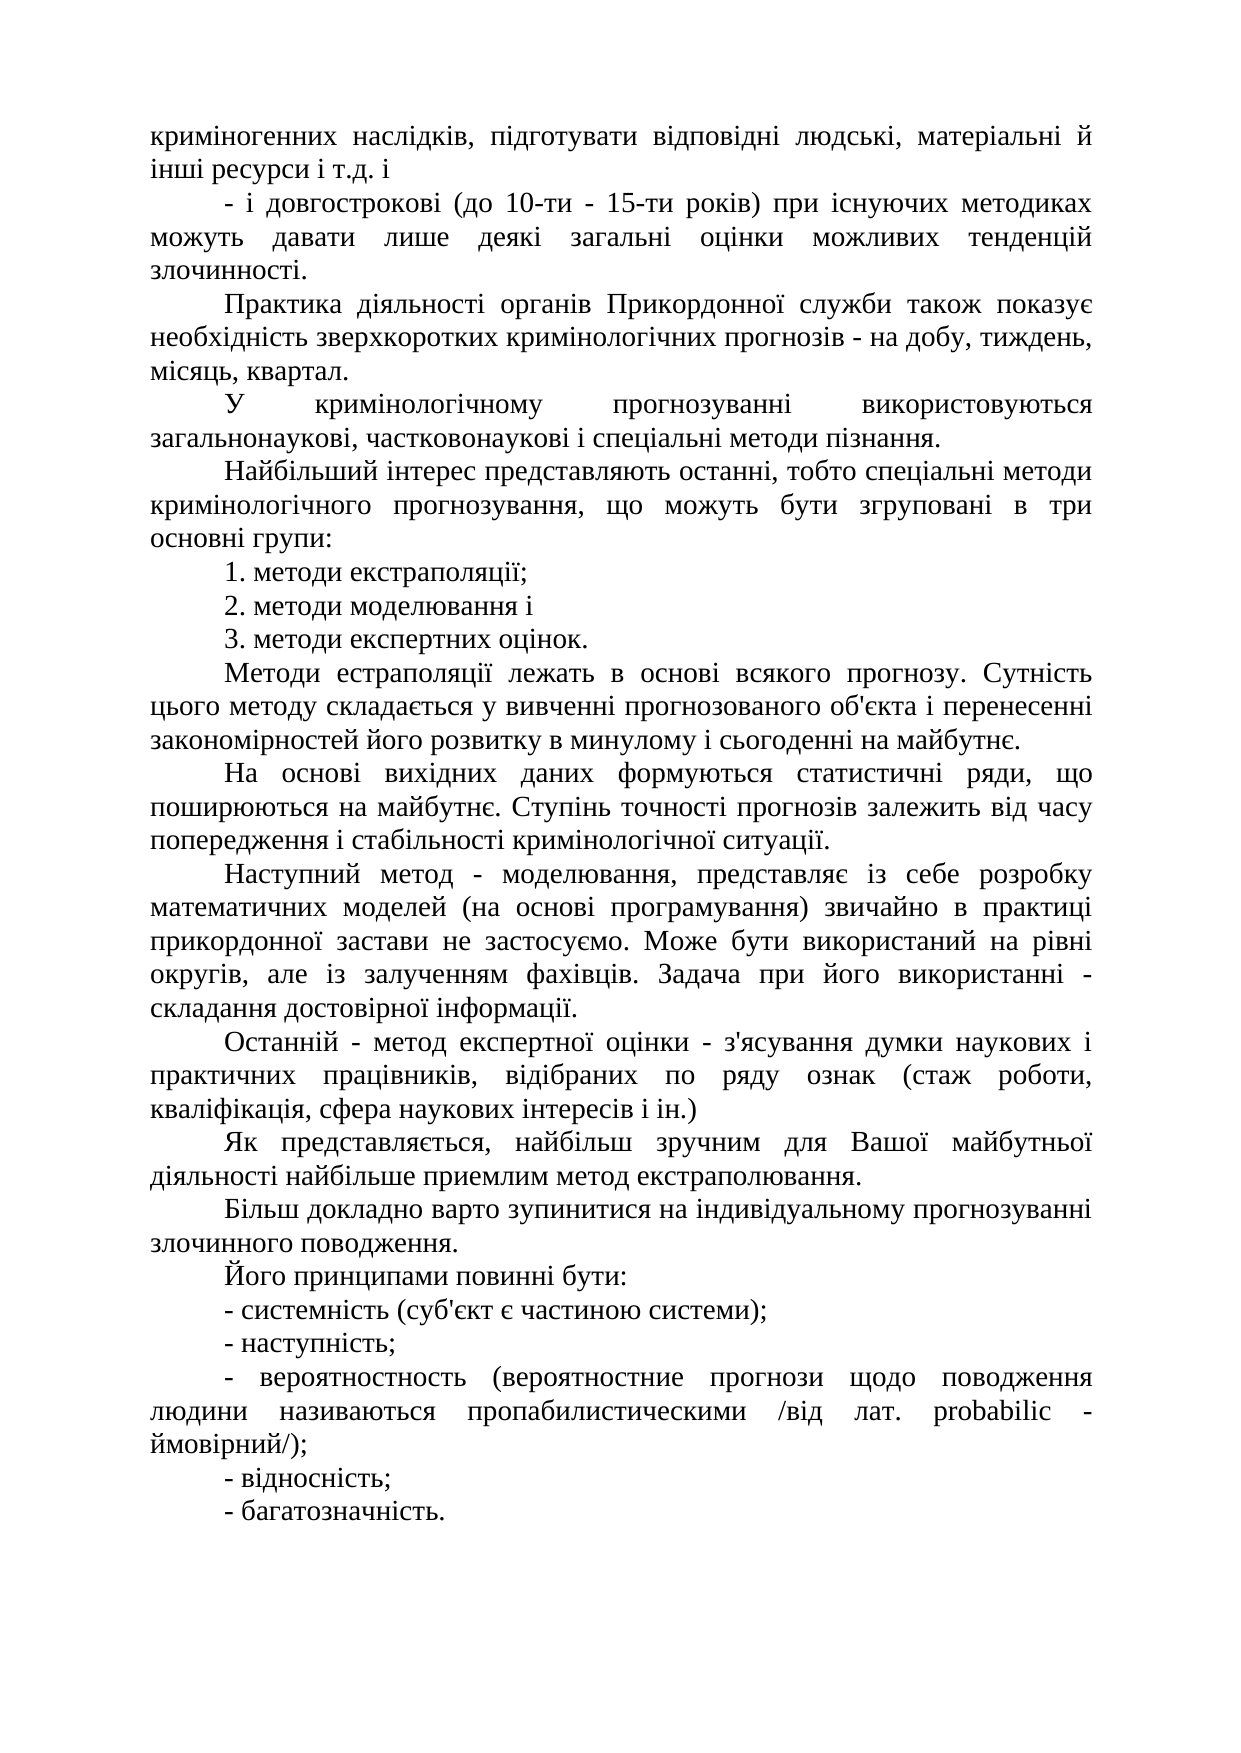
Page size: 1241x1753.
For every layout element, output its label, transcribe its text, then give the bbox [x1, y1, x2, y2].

text Останній - метод експертної оцінки - з'ясування думки наукових і практичних працівників, відібраних по ряду ознак (стаж роботи, кваліфікація, сфера наукових інтересів і ін.) [150, 1024, 1093, 1124]
text Найбільший інтерес представляють останні, тобто спеціальні методи кримінологічного прогнозування, що можуть бути згруповані в три основні групи: [150, 453, 1093, 554]
text Методи естраполяції лежать в основі всякого прогнозу. Сутність цього методу складається у вивченні прогнозованого об'єкта і перенесенні закономірностей його розвитку в минулому і сьогоденні на майбутнє. [150, 655, 1093, 755]
text Практика діяльності органів Прикордонної служби також показує необхідність зверхкоротких кримінологічних прогнозів - на добу, тиждень, місяць, квартал. [150, 286, 1093, 386]
text - наступність; [150, 1326, 1093, 1359]
text 3. методи експертних оцінок. [150, 621, 1093, 655]
text - і довгострокові (до 10-ти - 15-ти років) при існуючих методиках можуть давати лише деякі загальні оцінки можливих тенденцій злочинності. [150, 185, 1093, 286]
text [150, 118, 1093, 185]
text Більш докладно варто зупинитися на індивідуальному прогнозуванні злочинного поводження. [150, 1191, 1093, 1258]
text - вероятностность (вероятностние прогнози щодо поводження людини називаються пропабилистическими /від лат. probabіlіc - ймовірний/); [150, 1359, 1093, 1460]
text 1. методи екстраполяції; [150, 554, 1093, 588]
text Як представляється, найбільш зручним для Вашої майбутньої діяльності найбільше приемлим метод екстраполювання. [150, 1124, 1093, 1191]
text Його принципами повинні бути: [150, 1258, 1093, 1292]
text - системність (суб'єкт є частиною системи); [150, 1292, 1093, 1326]
text - багатозначність. [150, 1493, 1093, 1527]
text У кримінологічному прогнозуванні використовуються загальнонаукові, частковонаукові і спеціальні методи пізнання. [150, 386, 1093, 453]
text 2. методи моделювання і [150, 588, 1093, 621]
text На основі вихідних даних формуються статистичні ряди, що поширюються на майбутнє. Ступінь точності прогнозів залежить від часу попередження і стабільності кримінологічної ситуації. [150, 755, 1093, 856]
text Наступний метод - моделювання, представляє із себе розробку математичних моделей (на основі програмування) звичайно в практиці прикордонної застави не застосуємо. Може бути використаний на рівні округів, але із залученням фахівців. Задача при його використанні - складання достовірної інформації. [150, 856, 1093, 1024]
text - відносність; [150, 1460, 1093, 1493]
